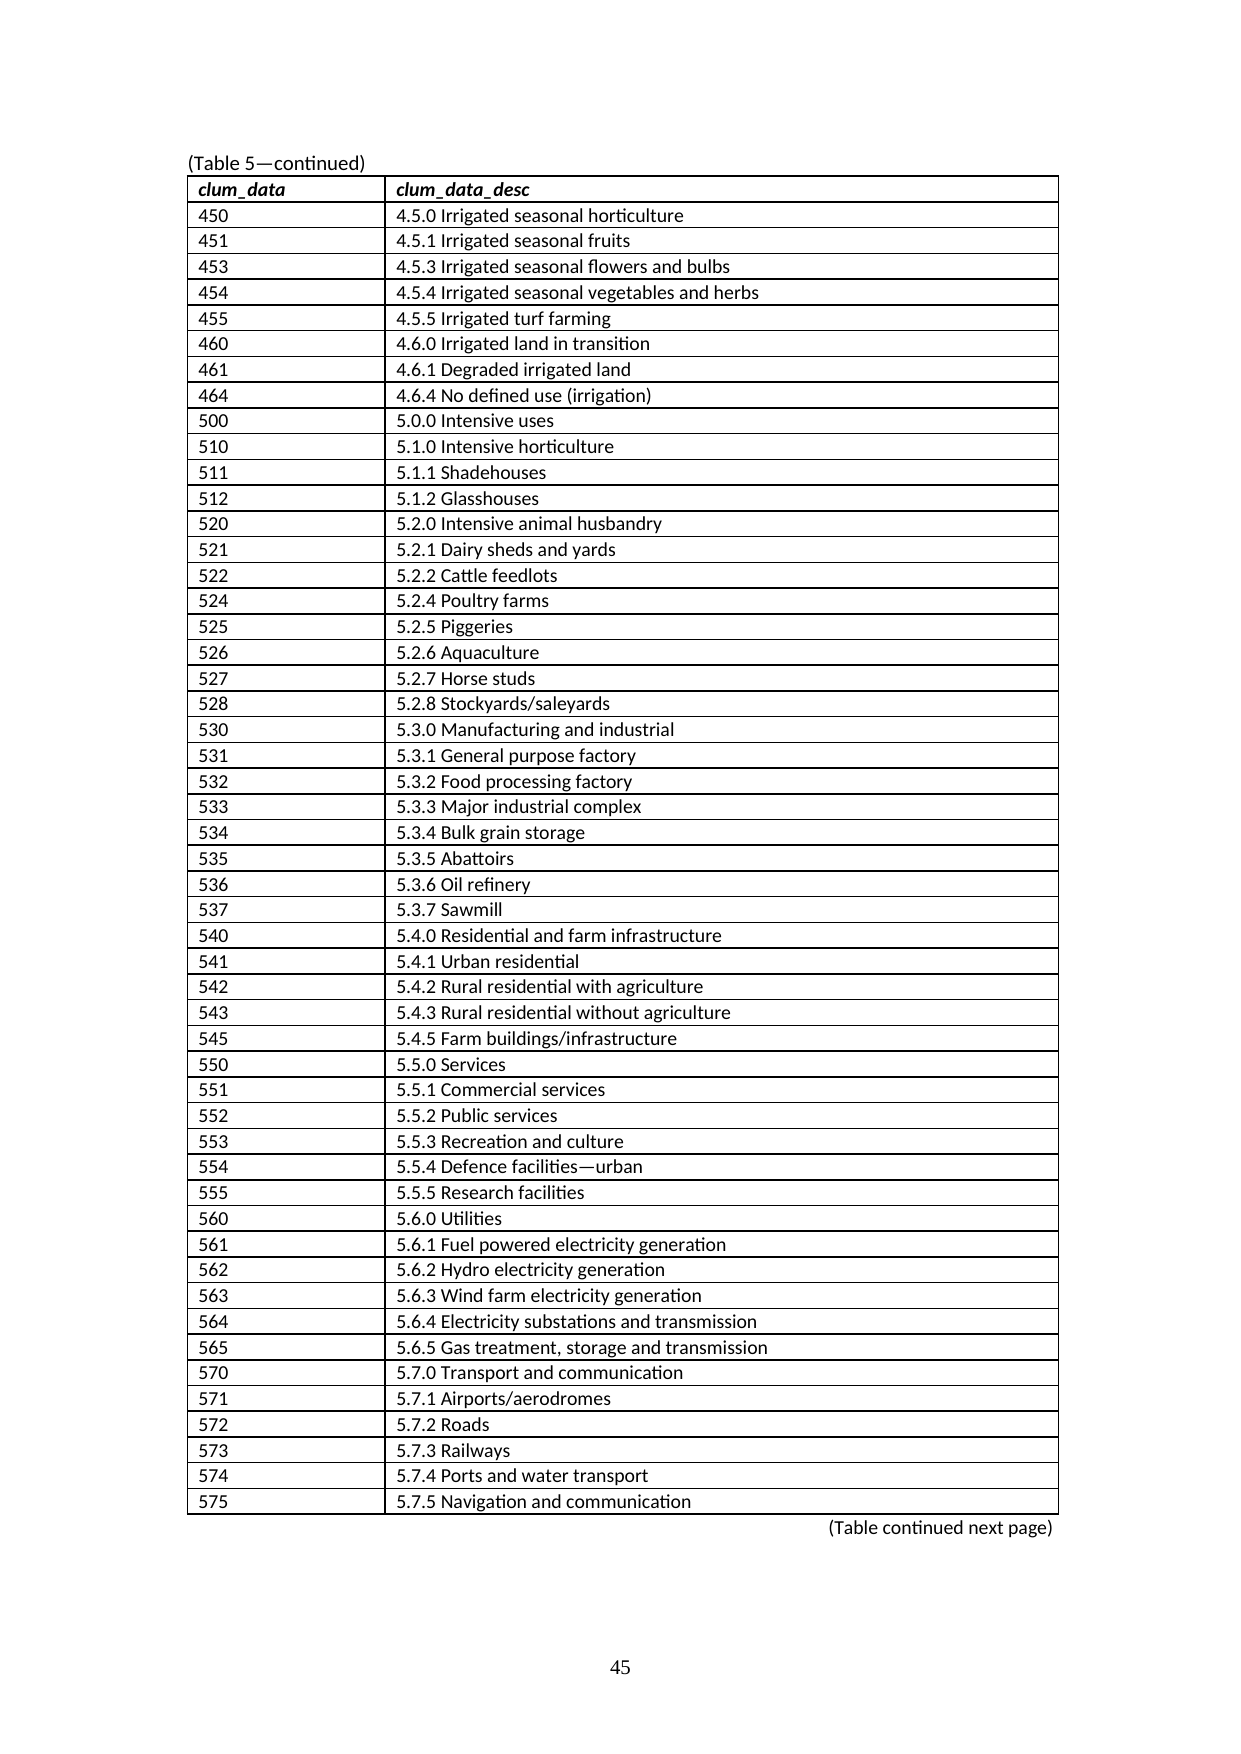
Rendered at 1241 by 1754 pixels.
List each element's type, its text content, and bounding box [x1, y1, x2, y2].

table_cell 528 [188, 692, 384, 716]
table_cell 5.4.2 Rural residential with agriculture [386, 975, 1058, 999]
table_cell 526 [188, 640, 384, 664]
table_cell 5.2.8 Stockyards/saleyards [386, 692, 1058, 716]
table_cell 565 [188, 1335, 384, 1359]
table_cell 4.6.0 Irrigated land in transition [386, 331, 1058, 356]
table_cell 454 [188, 280, 384, 304]
table_cell 542 [188, 975, 384, 999]
table_cell 5.2.1 Dairy sheds and yards [386, 537, 1058, 561]
table_cell 551 [188, 1078, 384, 1102]
table_cell 5.5.1 Commercial services [386, 1078, 1058, 1102]
table_cell 573 [188, 1438, 384, 1462]
table_cell 5.2.5 Piggeries [386, 615, 1058, 638]
table_cell 4.5.5 Irrigated turf farming [386, 306, 1058, 330]
table_cell 5.6.1 Fuel powered electricity generation [386, 1232, 1058, 1256]
table_cell 511 [188, 460, 384, 484]
table_header clum_data_desc [386, 177, 1058, 201]
table_cell 527 [188, 666, 384, 690]
table_cell 572 [188, 1412, 384, 1436]
table_cell 5.7.3 Railways [386, 1438, 1058, 1462]
table_cell 5.6.3 Wind farm electricity generation [386, 1283, 1058, 1307]
table_cell 534 [188, 820, 384, 844]
table_cell 5.1.2 Glasshouses [386, 486, 1058, 510]
table_cell 552 [188, 1103, 384, 1127]
table_cell 555 [188, 1181, 384, 1204]
table_cell 574 [188, 1463, 384, 1488]
table_cell 554 [188, 1155, 384, 1179]
table_cell 5.3.6 Oil refinery [386, 872, 1058, 896]
table_cell 4.6.4 No defined use (irrigation) [386, 383, 1058, 407]
table_cell 522 [188, 563, 384, 587]
table_cell 537 [188, 897, 384, 922]
table_cell 5.6.4 Electricity substations and transmission [386, 1309, 1058, 1333]
table_header clum_data [188, 177, 384, 201]
table_cell 5.3.1 General purpose factory [386, 743, 1058, 767]
table_cell 451 [188, 228, 384, 253]
table_cell 563 [188, 1283, 384, 1307]
table_cell 5.7.2 Roads [386, 1412, 1058, 1436]
table_cell 5.3.3 Major industrial complex [386, 795, 1058, 819]
table_cell 5.5.3 Recreation and culture [386, 1129, 1058, 1153]
table_cell 460 [188, 331, 384, 356]
table_cell 550 [188, 1052, 384, 1076]
table_cell 4.5.1 Irrigated seasonal fruits [386, 228, 1058, 253]
table_cell 564 [188, 1309, 384, 1333]
table_cell 5.4.0 Residential and farm infrastructure [386, 923, 1058, 947]
table_cell 525 [188, 615, 384, 638]
table_cell 5.7.0 Transport and communication [386, 1361, 1058, 1385]
table_cell 560 [188, 1206, 384, 1230]
table_cell 533 [188, 795, 384, 819]
table_cell 5.2.0 Intensive animal husbandry [386, 512, 1058, 536]
table_cell 575 [188, 1489, 384, 1513]
table_cell 5.6.0 Utilities [386, 1206, 1058, 1230]
table_cell 540 [188, 923, 384, 947]
table_cell 562 [188, 1258, 384, 1282]
table_cell 5.2.7 Horse studs [386, 666, 1058, 690]
table_cell 5.6.5 Gas treatment, storage and transmission [386, 1335, 1058, 1359]
table_cell 5.7.4 Ports and water transport [386, 1463, 1058, 1488]
table_cell 450 [188, 203, 384, 227]
text (Table 5—continued) [187, 150, 1053, 175]
table_cell 5.5.5 Research facilities [386, 1181, 1058, 1204]
table_cell 541 [188, 949, 384, 973]
table_cell 520 [188, 512, 384, 536]
table_cell 4.5.0 Irrigated seasonal horticulture [386, 203, 1058, 227]
table_cell 5.1.0 Intensive horticulture [386, 434, 1058, 458]
table_cell 5.4.1 Urban residential [386, 949, 1058, 973]
table_cell 5.2.4 Poultry farms [386, 589, 1058, 613]
table_cell 571 [188, 1386, 384, 1410]
table_cell 4.5.3 Irrigated seasonal flowers and bulbs [386, 254, 1058, 278]
table_cell 5.7.5 Navigation and communication [386, 1489, 1058, 1513]
table_cell 5.5.0 Services [386, 1052, 1058, 1076]
table_cell 530 [188, 717, 384, 741]
table_cell 455 [188, 306, 384, 330]
table_cell 5.4.5 Farm buildings/infrastructure [386, 1026, 1058, 1050]
table_cell 5.3.7 Sawmill [386, 897, 1058, 922]
table_cell 4.6.1 Degraded irrigated land [386, 357, 1058, 381]
table_cell 5.2.6 Aquaculture [386, 640, 1058, 664]
table_cell 500 [188, 409, 384, 433]
table_cell 464 [188, 383, 384, 407]
table_cell 545 [188, 1026, 384, 1050]
table_cell 4.5.4 Irrigated seasonal vegetables and herbs [386, 280, 1058, 304]
table_cell 5.3.0 Manufacturing and industrial [386, 717, 1058, 741]
table_cell 5.2.2 Cattle feedlots [386, 563, 1058, 587]
table_cell 5.5.2 Public services [386, 1103, 1058, 1127]
table_cell 524 [188, 589, 384, 613]
table_cell 453 [188, 254, 384, 278]
table_cell 570 [188, 1361, 384, 1385]
table_cell 553 [188, 1129, 384, 1153]
table_cell 5.5.4 Defence facilities—urban [386, 1155, 1058, 1179]
table_cell 5.7.1 Airports/aerodromes [386, 1386, 1058, 1410]
table_cell 5.3.2 Food processing factory [386, 769, 1058, 793]
table_cell 535 [188, 846, 384, 870]
table_cell 521 [188, 537, 384, 561]
table_cell 5.4.3 Rural residential without agriculture [386, 1000, 1058, 1024]
table_cell 5.6.2 Hydro electricity generation [386, 1258, 1058, 1282]
table_cell 461 [188, 357, 384, 381]
table_cell 5.3.4 Bulk grain storage [386, 820, 1058, 844]
table_cell 531 [188, 743, 384, 767]
text (Table continued next page) [187, 1515, 1053, 1539]
table_cell 536 [188, 872, 384, 896]
table_cell 510 [188, 434, 384, 458]
table_cell 532 [188, 769, 384, 793]
table_cell 5.3.5 Abattoirs [386, 846, 1058, 870]
table_cell 5.0.0 Intensive uses [386, 409, 1058, 433]
table_cell 512 [188, 486, 384, 510]
table_cell 543 [188, 1000, 384, 1024]
table_cell 5.1.1 Shadehouses [386, 460, 1058, 484]
table_cell 561 [188, 1232, 384, 1256]
